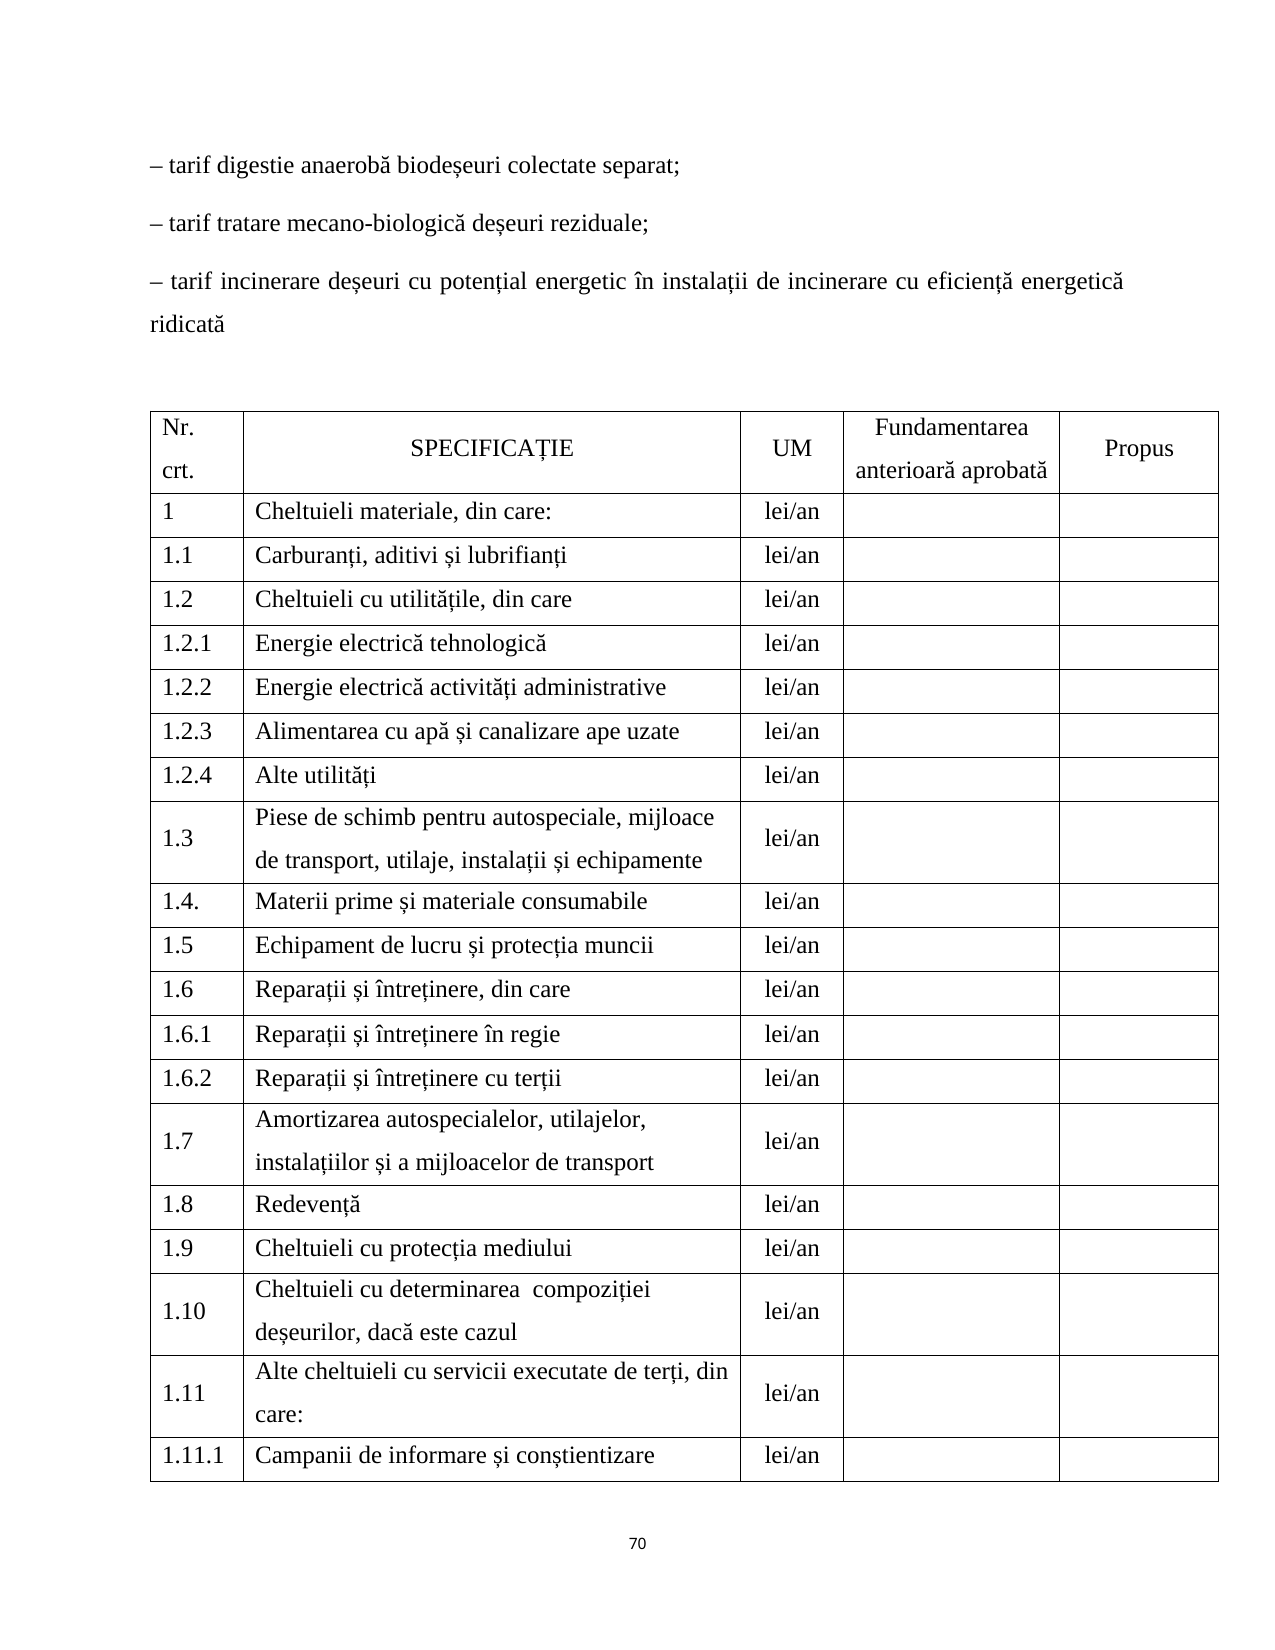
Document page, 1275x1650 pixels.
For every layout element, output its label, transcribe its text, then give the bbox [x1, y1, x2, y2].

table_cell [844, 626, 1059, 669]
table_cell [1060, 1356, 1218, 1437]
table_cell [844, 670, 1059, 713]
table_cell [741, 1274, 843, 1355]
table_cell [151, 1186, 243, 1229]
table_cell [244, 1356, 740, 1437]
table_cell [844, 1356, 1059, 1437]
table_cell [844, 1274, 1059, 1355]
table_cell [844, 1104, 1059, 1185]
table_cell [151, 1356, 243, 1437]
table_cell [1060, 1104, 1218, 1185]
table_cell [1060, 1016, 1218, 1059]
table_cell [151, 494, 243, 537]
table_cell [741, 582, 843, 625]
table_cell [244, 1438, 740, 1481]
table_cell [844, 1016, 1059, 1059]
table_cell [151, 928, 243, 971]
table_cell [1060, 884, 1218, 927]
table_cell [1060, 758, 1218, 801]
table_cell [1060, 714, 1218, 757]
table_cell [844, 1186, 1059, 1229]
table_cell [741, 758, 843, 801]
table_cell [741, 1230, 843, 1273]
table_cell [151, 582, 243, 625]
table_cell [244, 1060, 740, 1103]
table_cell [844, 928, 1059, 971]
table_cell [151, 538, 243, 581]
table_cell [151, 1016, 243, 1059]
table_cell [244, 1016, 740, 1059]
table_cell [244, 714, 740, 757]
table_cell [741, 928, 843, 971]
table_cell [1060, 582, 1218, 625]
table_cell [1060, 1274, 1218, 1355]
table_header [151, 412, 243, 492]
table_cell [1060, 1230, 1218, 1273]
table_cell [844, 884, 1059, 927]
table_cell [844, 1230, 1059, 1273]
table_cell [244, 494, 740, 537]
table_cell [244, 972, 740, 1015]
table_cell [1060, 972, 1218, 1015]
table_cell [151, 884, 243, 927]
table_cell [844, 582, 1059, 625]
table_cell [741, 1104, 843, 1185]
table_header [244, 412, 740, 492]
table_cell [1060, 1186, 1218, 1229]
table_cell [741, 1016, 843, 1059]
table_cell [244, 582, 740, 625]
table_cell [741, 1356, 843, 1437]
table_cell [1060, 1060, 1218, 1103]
text – tarif tratare mecano-biologică deșeuri reziduale; [150, 208, 1125, 237]
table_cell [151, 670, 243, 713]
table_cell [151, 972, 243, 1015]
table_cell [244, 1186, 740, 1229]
text – tarif digestie anaerobă biodeșeuri colectate separat; [150, 150, 1125, 179]
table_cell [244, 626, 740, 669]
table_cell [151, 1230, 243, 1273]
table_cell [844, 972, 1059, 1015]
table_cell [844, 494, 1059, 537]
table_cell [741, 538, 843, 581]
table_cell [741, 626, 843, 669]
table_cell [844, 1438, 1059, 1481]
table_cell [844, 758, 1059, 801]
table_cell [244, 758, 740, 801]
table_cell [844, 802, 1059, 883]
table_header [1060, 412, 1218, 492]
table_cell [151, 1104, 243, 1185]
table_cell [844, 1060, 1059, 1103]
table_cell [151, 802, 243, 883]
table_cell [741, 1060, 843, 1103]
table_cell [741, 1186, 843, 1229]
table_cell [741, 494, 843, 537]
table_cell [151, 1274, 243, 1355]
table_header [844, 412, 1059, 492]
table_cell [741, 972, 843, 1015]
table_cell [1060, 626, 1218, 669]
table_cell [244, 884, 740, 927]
text – tarif incinerare deșeuri cu potențial energetic în instalații de incinerare cu eficiență energetică ridicată [150, 266, 1125, 338]
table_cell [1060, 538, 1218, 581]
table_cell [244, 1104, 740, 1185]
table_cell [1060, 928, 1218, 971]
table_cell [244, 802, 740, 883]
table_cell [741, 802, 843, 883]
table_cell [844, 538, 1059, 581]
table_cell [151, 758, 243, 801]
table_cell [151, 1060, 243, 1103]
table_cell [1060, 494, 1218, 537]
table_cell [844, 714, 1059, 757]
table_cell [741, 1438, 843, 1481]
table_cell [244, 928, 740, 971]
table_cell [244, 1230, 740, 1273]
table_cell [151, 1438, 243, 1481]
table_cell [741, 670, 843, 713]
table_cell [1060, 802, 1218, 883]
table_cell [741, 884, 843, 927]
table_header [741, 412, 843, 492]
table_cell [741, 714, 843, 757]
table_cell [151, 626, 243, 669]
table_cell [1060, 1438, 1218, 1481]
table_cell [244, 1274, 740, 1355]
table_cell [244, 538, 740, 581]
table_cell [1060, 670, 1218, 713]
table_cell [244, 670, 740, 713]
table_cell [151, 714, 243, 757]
